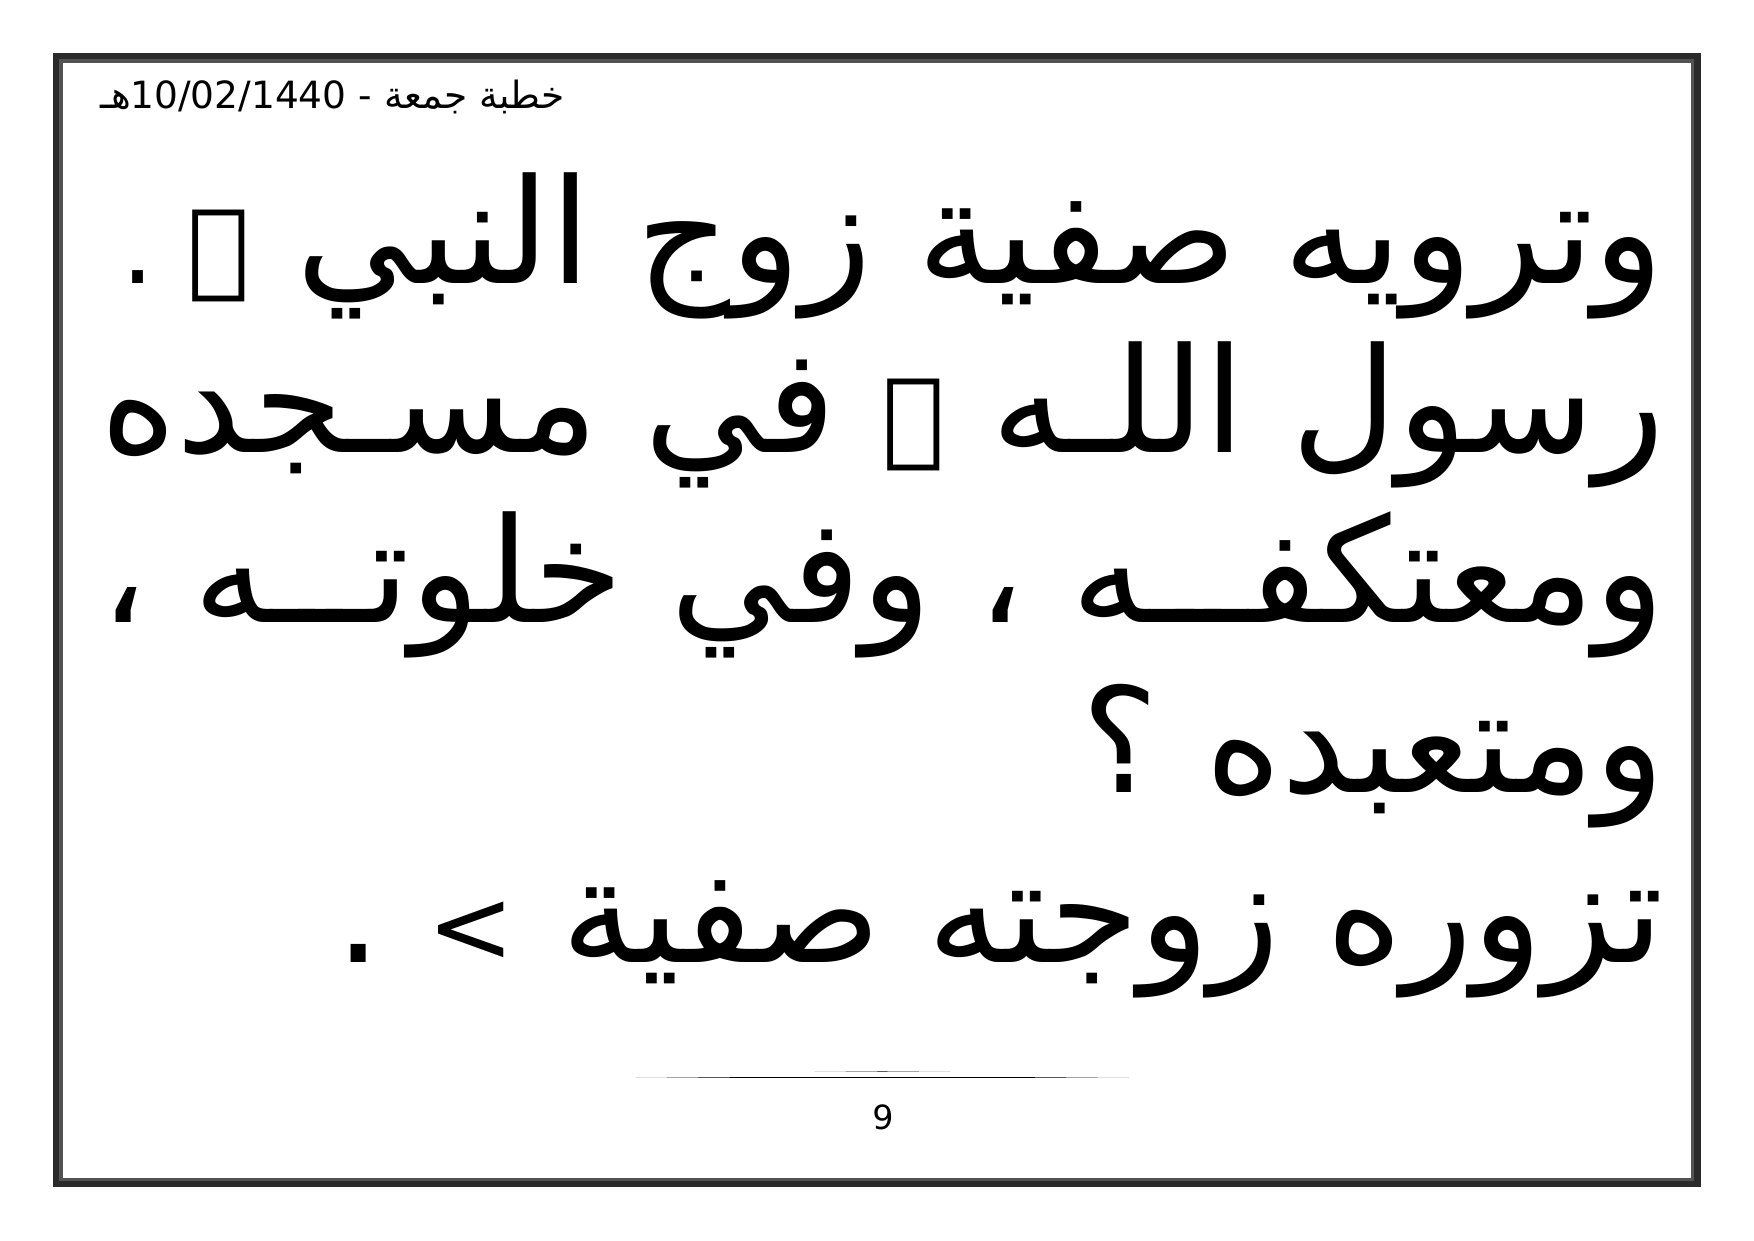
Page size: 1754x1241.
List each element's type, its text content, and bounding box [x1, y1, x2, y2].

text رسول الله في مسجده ومعتكفه ، وفي خلوته ، ومتعبده ؟ [100, 317, 1665, 827]
text تزوره زوجته صفية > . [100, 827, 1665, 997]
text وترويه صفية زوج النبي . [100, 148, 1665, 317]
